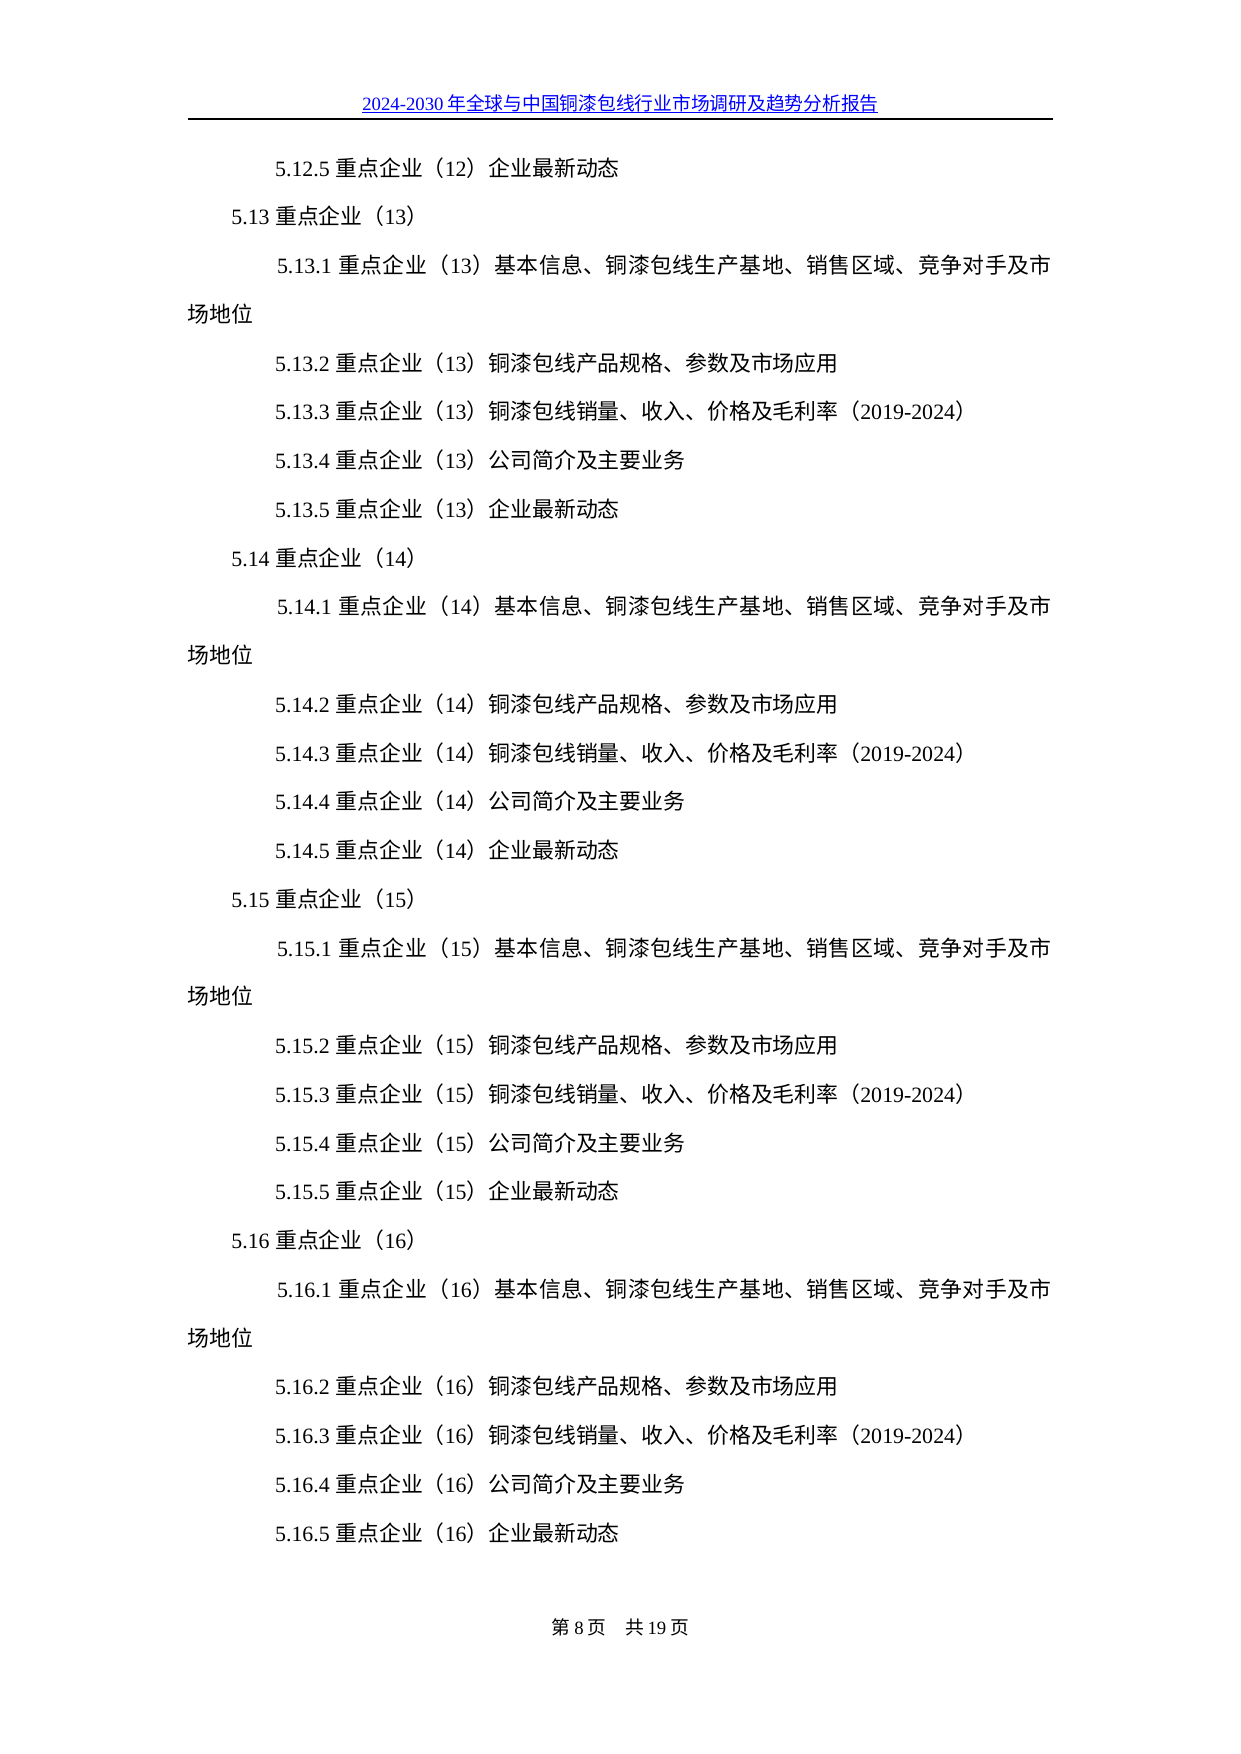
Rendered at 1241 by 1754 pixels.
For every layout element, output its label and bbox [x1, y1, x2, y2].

text [187, 150, 1053, 1548]
